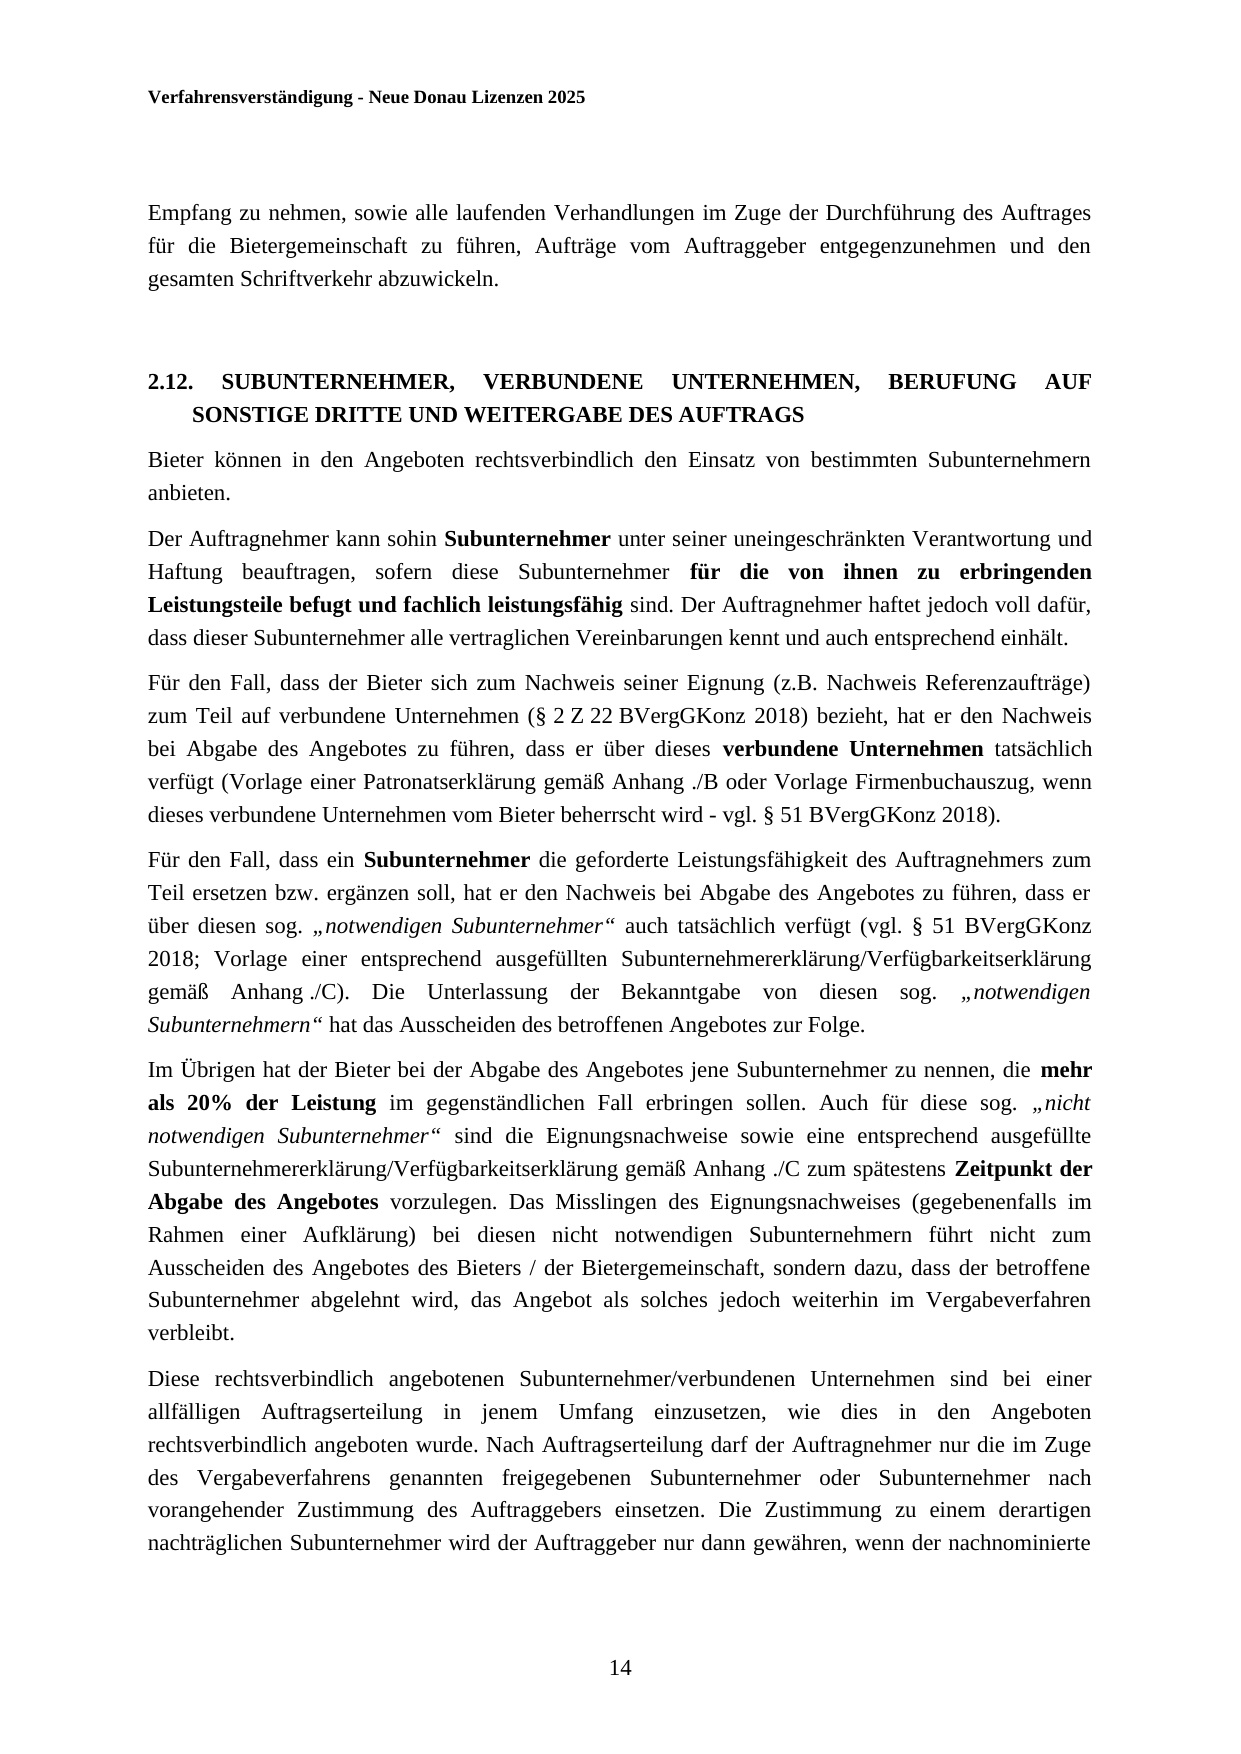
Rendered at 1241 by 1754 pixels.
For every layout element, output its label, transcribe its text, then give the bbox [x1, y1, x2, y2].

text Im Übrigen hat der Bieter bei der Abgabe des Angebotes jene Subunternehmer zu nennen, die mehr als 20% der Leistung im gegenständlichen Fall erbringen sollen. Auch für diese sog. „nicht notwendigen Subunternehmer“ sind die Eignungsnachweise sowie eine entsprechend ausgefüllte Subunternehmererklärung/Verfügbarkeitserklärung gemäß Anhang ./C zum spätestens Zeitpunkt der Abgabe des Angebotes vorzulegen. Das Misslingen des Eignungsnachweises (gegebenenfalls im Rahmen einer Aufklärung) bei diesen nicht notwendigen Subunternehmern führt nicht zum Ausscheiden des Angebotes des Bieters / der Bietergemeinschaft, sondern dazu, dass der betroffene Subunternehmer abgelehnt wird, das Angebot als solches jedoch weiterhin im Vergabeverfahren verbleibt. [148, 1056, 1093, 1346]
text Für den Fall, dass ein Subunternehmer die geforderte Leistungsfähigkeit des Auftragnehmers zum Teil ersetzen bzw. ergänzen soll, hat er den Nachweis bei Abgabe des Angebotes zu führen, dass er über diesen sog. „notwendigen Subunternehmer“ auch tatsächlich verfügt (vgl. § 51 BVergGKonz 2018; Vorlage einer entsprechend ausgefüllten Subunternehmererklärung/Verfügbarkeitserklärung gemäß Anhang ./C). Die Unterlassung der Bekanntgabe von diesen sog. „notwendigen Subunternehmern“ hat das Ausscheiden des betroffenen Angebotes zur Folge. [148, 846, 1093, 1037]
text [148, 199, 1093, 291]
text Bieter können in den Angeboten rechtsverbindlich den Einsatz von bestimmten Subunternehmern anbieten. [148, 447, 1093, 506]
text Der Auftragnehmer kann sohin Subunternehmer unter seiner uneingeschränkten Verantwortung und Haftung beauftragen, sofern diese Subunternehmer für die von ihnen zu erbringenden Leistungsteile befugt und fachlich leistungsfähig sind. Der Auftragnehmer haftet jedoch voll dafür, dass dieser Subunternehmer alle vertraglichen Vereinbarungen kennt und auch entsprechend einhält. [148, 525, 1093, 650]
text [148, 1365, 1093, 1556]
text Für den Fall, dass der Bieter sich zum Nachweis seiner Eignung (z.B. Nachweis Referenzaufträge) zum Teil auf verbundene Unternehmen (§ 2 Z 22 BVergGKonz 2018) bezieht, hat er den Nachweis bei Abgabe des Angebotes zu führen, dass er über dieses verbundene Unternehmen tatsächlich verfügt (Vorlage einer Patronatserklärung gemäß Anhang ./B oder Vorlage Firmenbuchauszug, wenn dieses verbundene Unternehmen vom Bieter beherrscht wird - vgl. § 51 BVergGKonz 2018). [148, 669, 1093, 827]
subtitle Subunternehmer, verbundene Unternehmen, Berufung auf sonstige Dritte und Weitergabe des Auftrags [148, 368, 1093, 427]
